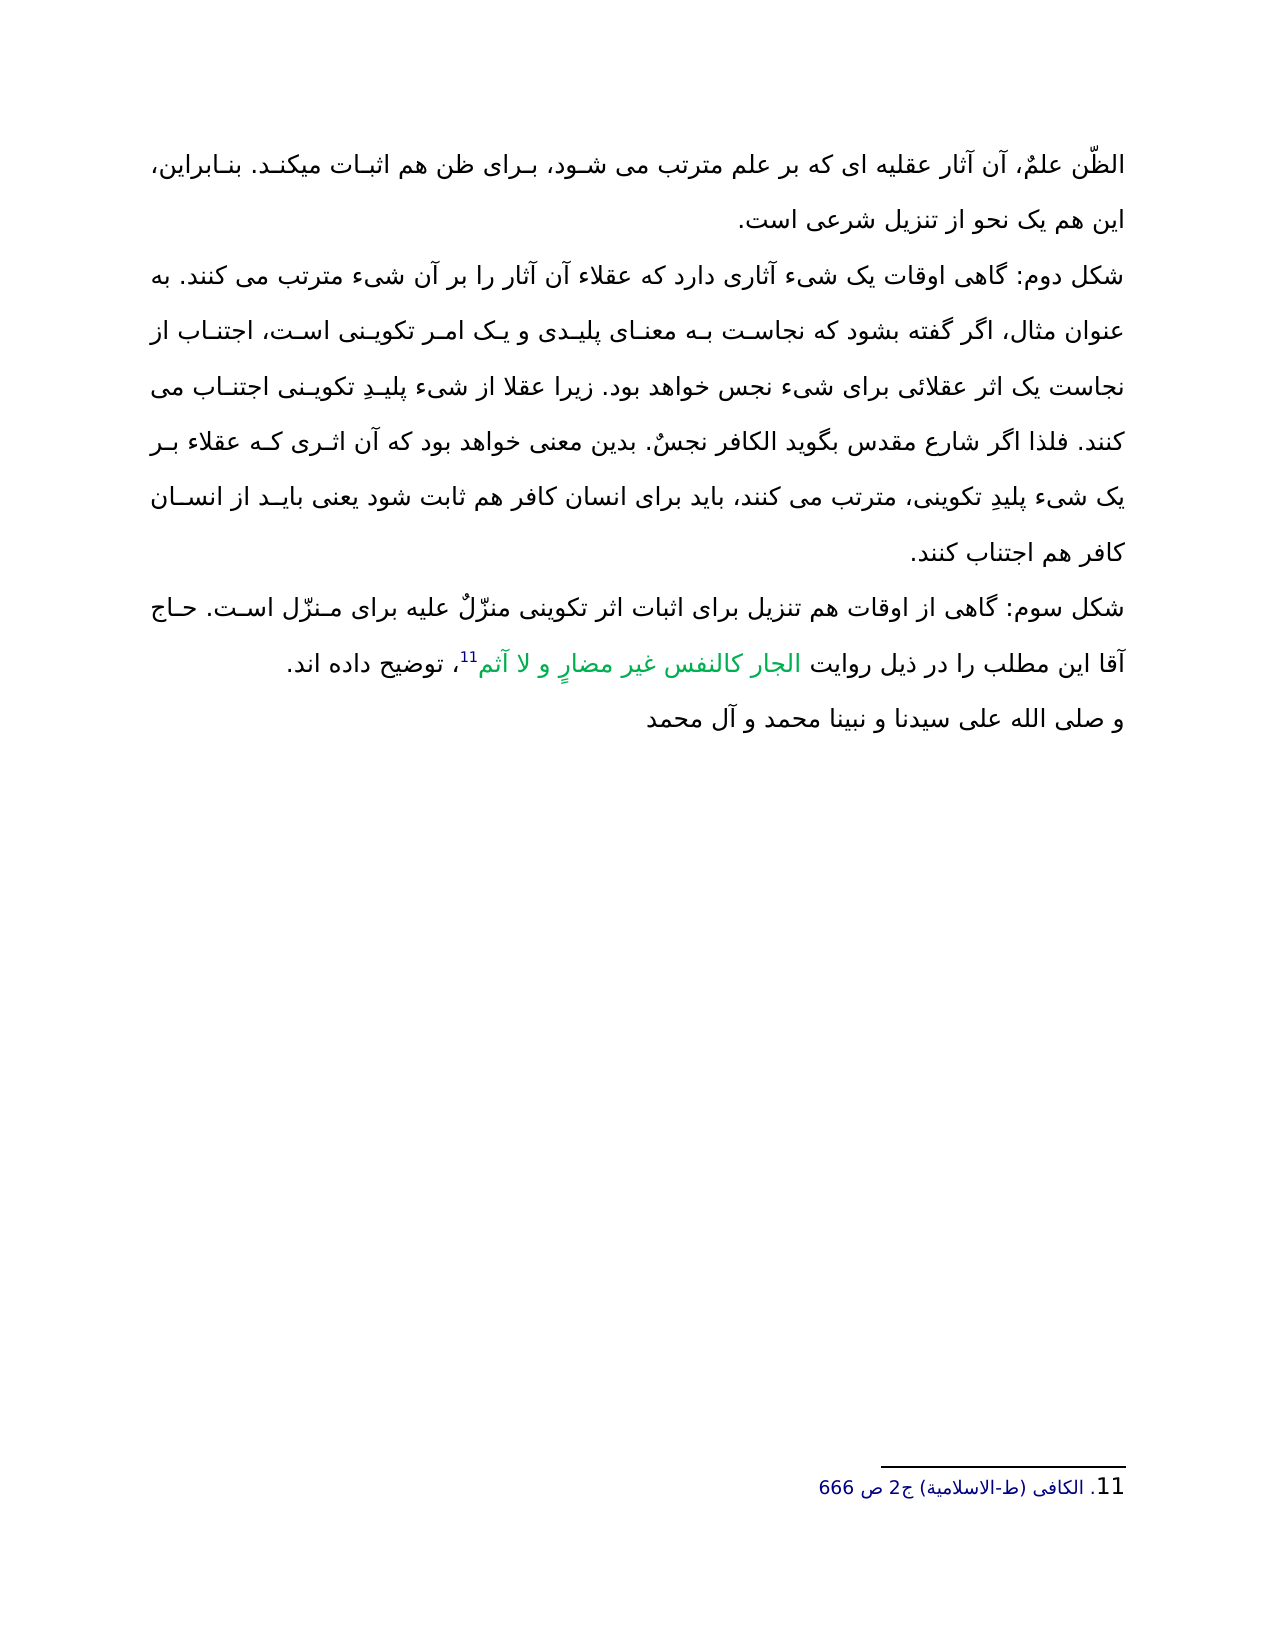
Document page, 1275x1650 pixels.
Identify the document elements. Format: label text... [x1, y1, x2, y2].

text و صلی الله علی سیدنا و نبینا محمد و آل محمد [150, 704, 1125, 733]
text شکل سوم: گاهی از اوقات هم تنزیل برای اثبات اثر تکوینی منزّلٌ علیه برای منزّل است. حاج آقا این مطلب را در ذیل روایت الجار کالنفس غیر مضارٍ و لا آثم، توضیح داده اند. [150, 593, 1125, 678]
text شکل اول: مثلا اگر شارع بگوید الظّن کالعلم یا الظّن علمٌ، آیا معنای این عبارت آن است که شارع برای علم یک اثر شرعی فرض کرده و می خواهد با این خطاب آن اثر شرعی علم را برای ظن هم اثبات بکند؟ یا اینکه شارع در مقام اثبات آثار عقلی علم برای ظن است؟ علم یکسری آثار عقلی دارد مثل لزوم اتّباع و معذریت و منجزیّت. شارع با خطاب الظّن کالعلم و یا الظّن علمٌ، آن آثار عقلیه ای که بر علم مترتب می شود، برای ظن هم اثبات میکند. بنابراین، این هم یک نحو از تنزیل شرعی است. [150, 150, 1125, 234]
text شکل دوم: گاهی اوقات یک شیء آثاری دارد که عقلاء آن آثار را بر آن شیء مترتب می کنند. به عنوان مثال، اگر گفته بشود که نجاست به معنای پلیدی و یک امر تکوینی است، اجتناب از نجاست یک اثر عقلائی برای شیء نجس خواهد بود. زیرا عقلا از شیء پلیدِ تکوینی اجتناب می کنند. فلذا اگر شارع مقدس بگوید الکافر نجسٌ. بدین معنی خواهد بود که آن اثری که عقلاء بر یک شیء پلیدِ تکوینی، مترتب می کنند، باید برای انسان کافر هم ثابت شود یعنی باید از انسان کافر هم اجتناب کنند. [150, 261, 1125, 567]
